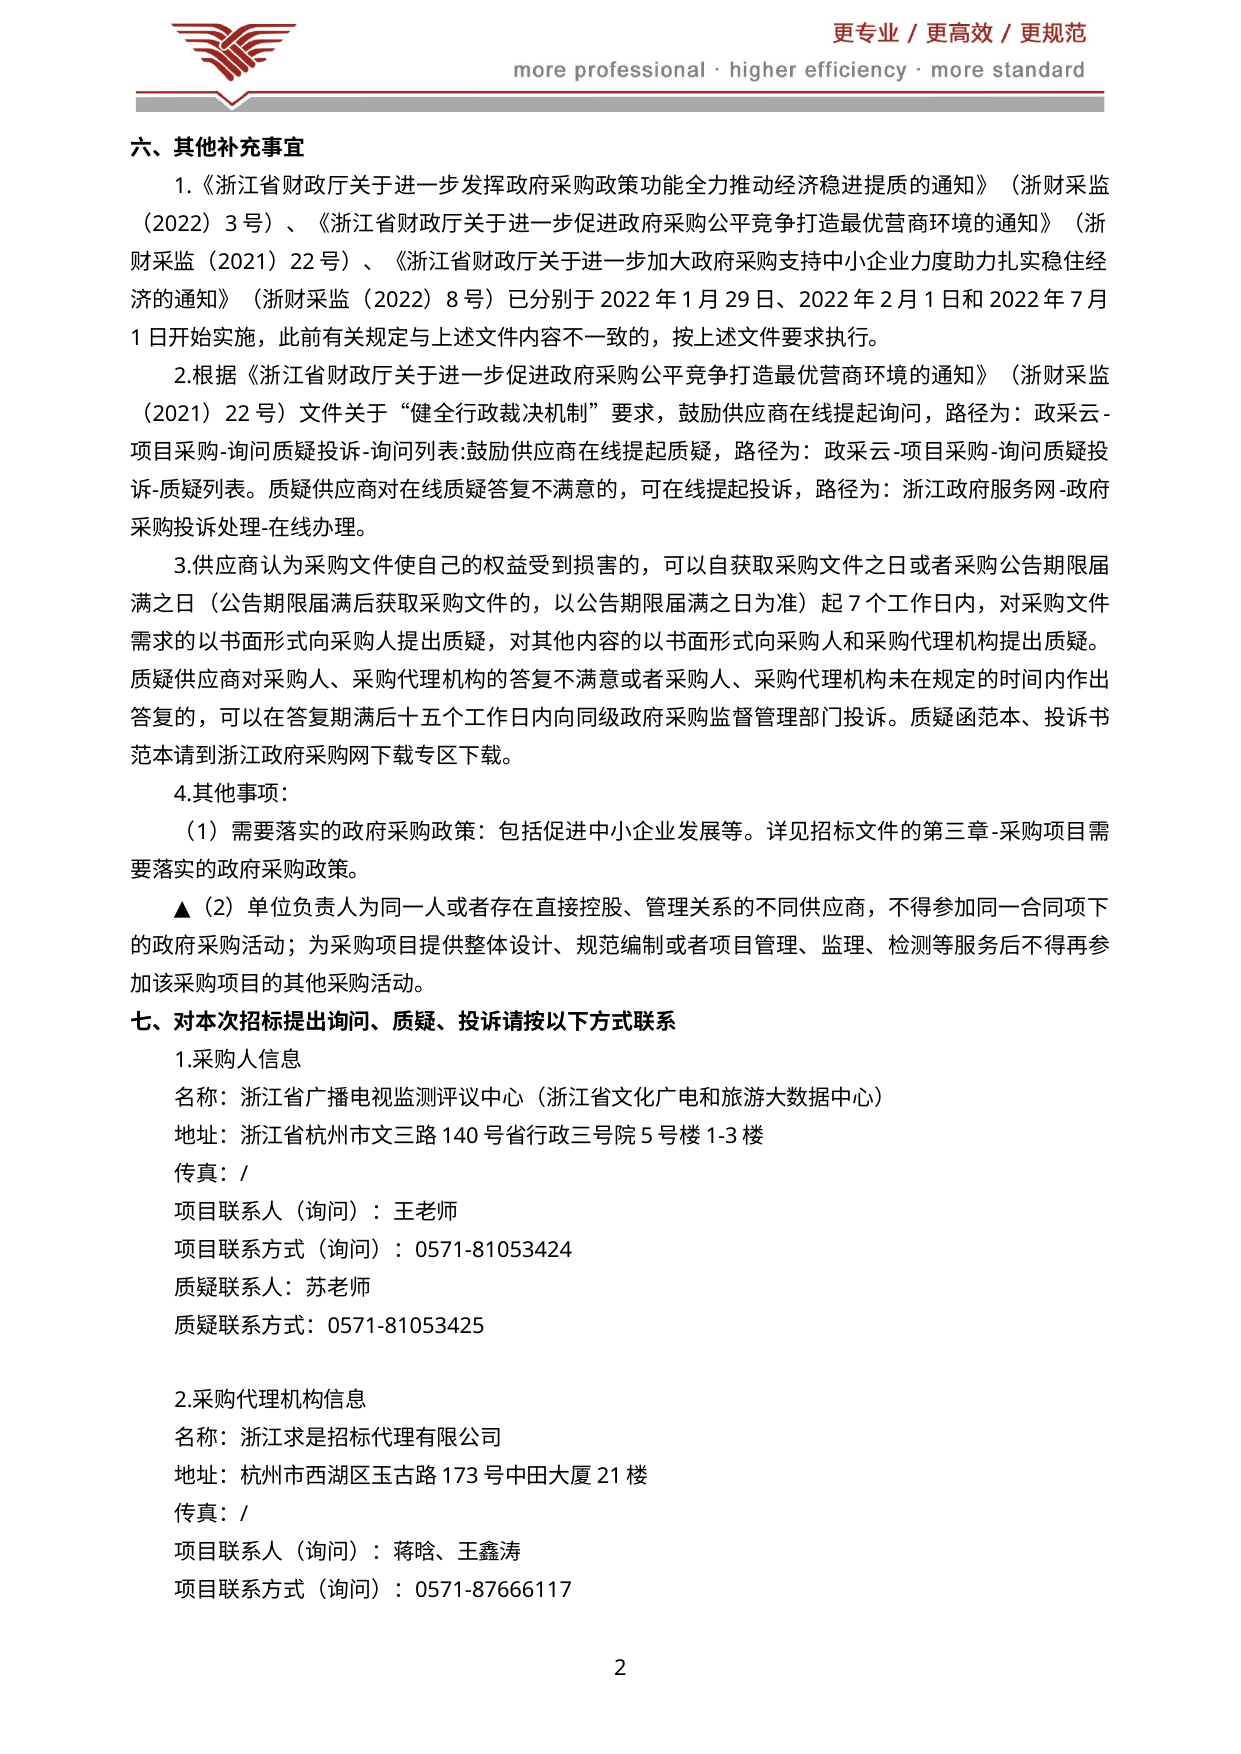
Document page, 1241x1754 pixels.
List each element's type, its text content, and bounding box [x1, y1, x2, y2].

text 4.其他事项： [130, 776, 1110, 808]
text 质疑联系人：苏老师 [130, 1270, 1110, 1302]
text 质疑联系方式：0571-81053425 [130, 1308, 1110, 1340]
text 名称：浙江省广播电视监测评议中心（浙江省文化广电和旅游大数据中心） [130, 1080, 1110, 1112]
text （1）需要落实的政府采购政策：包括促进中小企业发展等。详见招标文件的第三章-采购项目需要落实的政府采购政策。 [130, 814, 1110, 884]
text 七、对本次招标提出询问、质疑、投诉请按以下方式联系 [130, 1004, 1110, 1036]
text 项目联系人（询问）：蒋晗、王鑫涛 [130, 1534, 1110, 1566]
text 六、其他补充事宜 [130, 130, 1110, 162]
text 传真：/ [130, 1156, 1110, 1188]
text ▲（2）单位负责人为同一人或者存在直接控股、管理关系的不同供应商，不得参加同一合同项下的政府采购活动；为采购项目提供整体设计、规范编制或者项目管理、监理、检测等服务后不得再参加该采购项目的其他采购活动。 [130, 890, 1110, 998]
text 1.《浙江省财政厅关于进一步发挥政府采购政策功能全力推动经济稳进提质的通知》（浙财采监（2022）3号）、《浙江省财政厅关于进一步促进政府采购公平竞争打造最优营商环境的通知》（浙财采监（2021）22号）、《浙江省财政厅关于进一步加大政府采购支持中小企业力度助力扎实稳住经济的通知》（浙财采监（2022）8号）已分别于2022年1月29日、2022年2月1日和2022年7月1日开始实施，此前有关规定与上述文件内容不一致的，按上述文件要求执行。 [130, 168, 1110, 352]
text 传真：/ [130, 1496, 1110, 1528]
text 地址：杭州市西湖区玉古路173号中田大厦21楼 [130, 1458, 1110, 1490]
text 3.供应商认为采购文件使自己的权益受到损害的，可以自获取采购文件之日或者采购公告期限届满之日（公告期限届满后获取采购文件的，以公告期限届满之日为准）起7个工作日内，对采购文件需求的以书面形式向采购人提出质疑，对其他内容的以书面形式向采购人和采购代理机构提出质疑。质疑供应商对采购人、采购代理机构的答复不满意或者采购人、采购代理机构未在规定的时间内作出答复的，可以在答复期满后十五个工作日内向同级政府采购监督管理部门投诉。质疑函范本、投诉书范本请到浙江政府采购网下载专区下载。 [130, 548, 1110, 770]
text 2.采购代理机构信息 [130, 1382, 1110, 1414]
text 1.采购人信息 [130, 1042, 1110, 1073]
text 2.根据《浙江省财政厅关于进一步促进政府采购公平竞争打造最优营商环境的通知》（浙财采监（2021）22号）文件关于“健全行政裁决机制”要求，鼓励供应商在线提起询问，路径为：政采云-项目采购-询问质疑投诉-询问列表:鼓励供应商在线提起质疑，路径为：政采云-项目采购-询问质疑投诉-质疑列表。质疑供应商对在线质疑答复不满意的，可在线提起投诉，路径为：浙江政府服务网-政府采购投诉处理-在线办理。 [130, 358, 1110, 542]
text 项目联系方式（询问）：0571-81053424 [130, 1232, 1110, 1264]
text 名称：浙江求是招标代理有限公司 [130, 1420, 1110, 1452]
text 项目联系人（询问）：王老师 [130, 1194, 1110, 1226]
picture [135, 0, 1105, 112]
text 地址：浙江省杭州市文三路140号省行政三号院5号楼1-3楼 [130, 1118, 1110, 1149]
text 项目联系方式（询问）：0571-87666117 [130, 1572, 1110, 1604]
